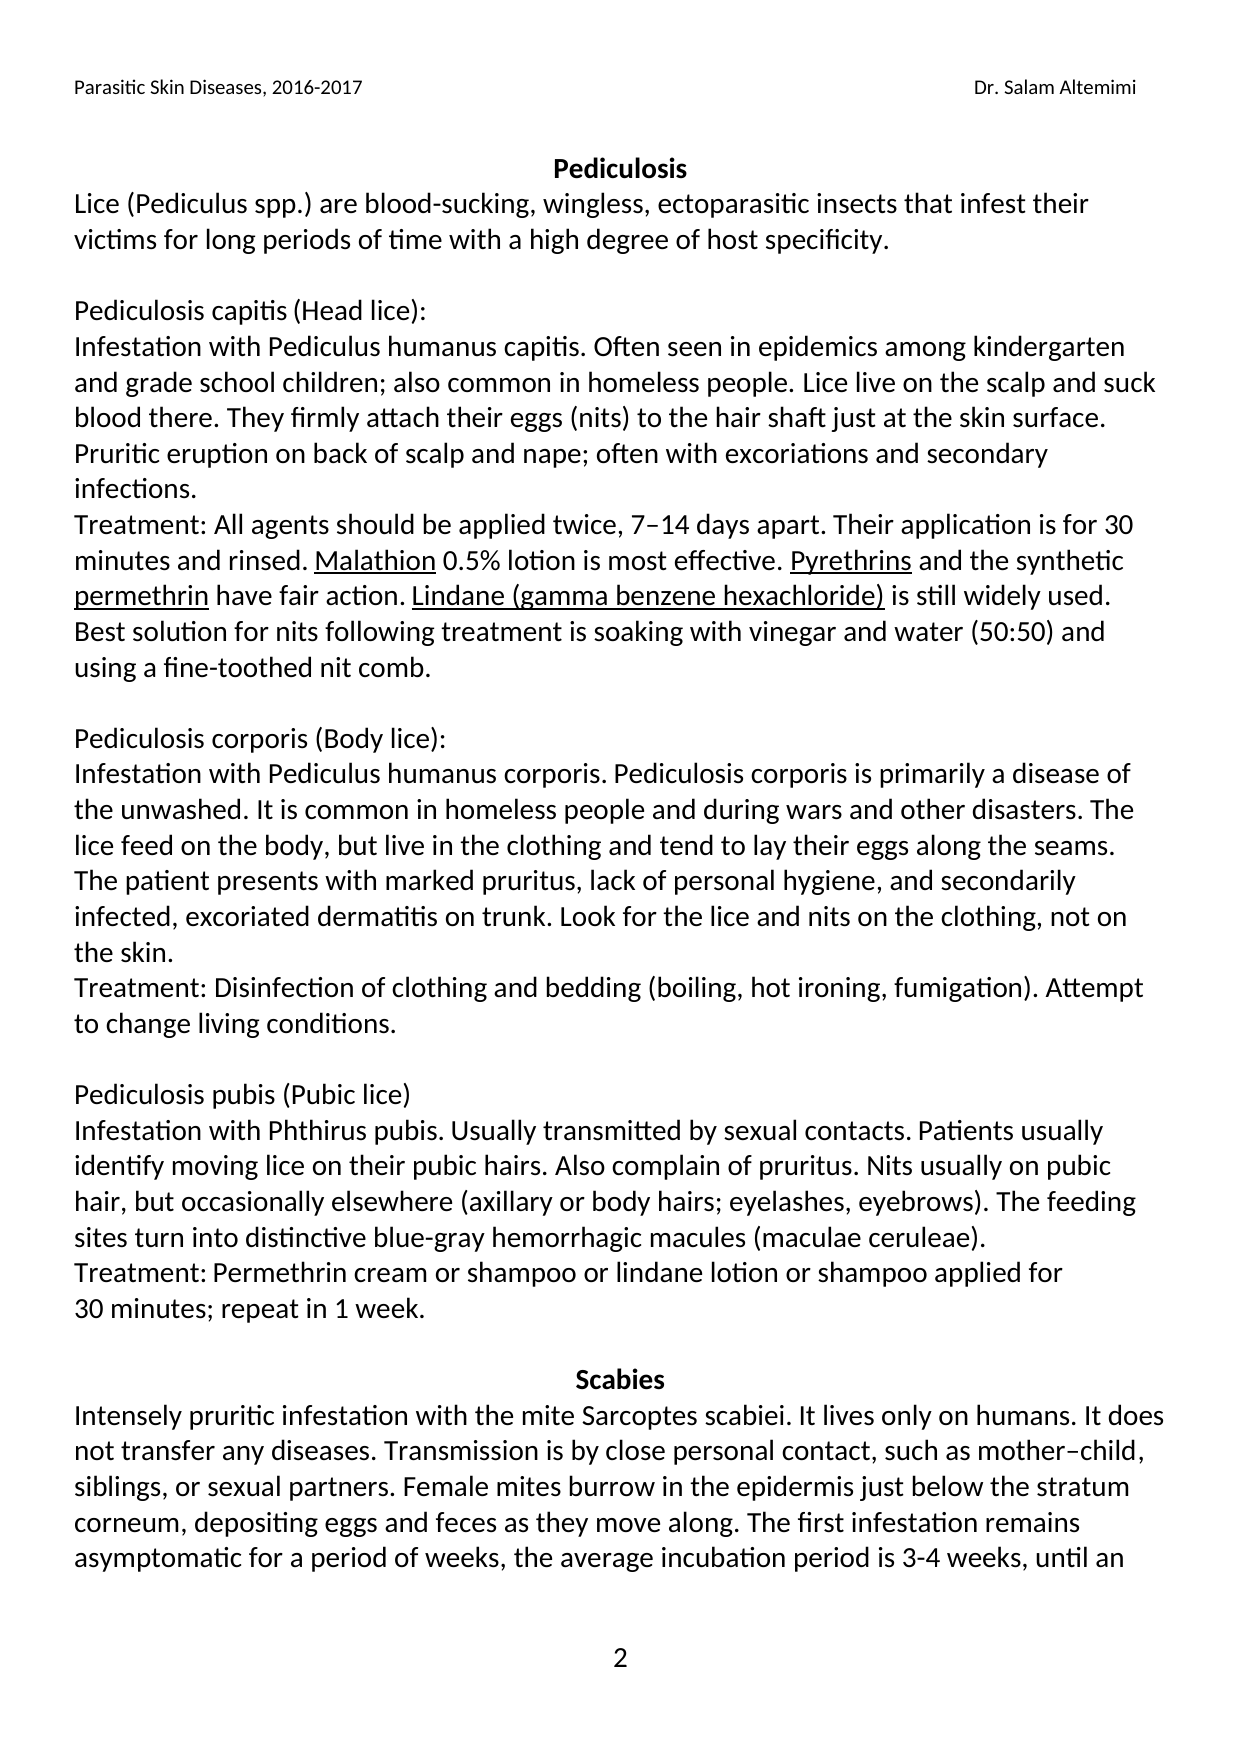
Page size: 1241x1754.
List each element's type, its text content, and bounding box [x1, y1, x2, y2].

text Treatment: Disinfection of clothing and bedding (boiling, hot ironing, fumigation). Attempt to change living conditions. [74, 969, 1167, 1041]
text Pediculosis [74, 150, 1167, 186]
text Pediculosis pubis (Pubic lice) [74, 1076, 1167, 1112]
text 30 minutes; repeat in 1 week. [74, 1290, 1167, 1326]
text Pediculosis capitis (Head lice): [74, 292, 1167, 328]
text Scabies [74, 1361, 1167, 1397]
text Pediculosis corporis (Body lice): [74, 720, 1167, 756]
text Infestation with Phthirus pubis. Usually transmitted by sexual contacts. Patients usually identify moving lice on their pubic hairs. Also complain of pruritus. Nits usually on pubic hair, but occasionally elsewhere (axillary or body hairs; eyelashes, eyebrows). The feeding sites turn into distinctive blue-gray hemorrhagic macules (maculae ceruleae). [74, 1112, 1167, 1254]
text Treatment: Permethrin cream or shampoo or lindane lotion or shampoo applied for [74, 1254, 1167, 1290]
text Lice (Pediculus spp.) are blood-sucking, wingless, ectoparasitic insects that infest their victims for long periods of time with a high degree of host specificity. [74, 186, 1167, 257]
text Infestation with Pediculus humanus corporis. Pediculosis corporis is primarily a disease of the unwashed. It is common in homeless people and during wars and other disasters. The lice feed on the body, but live in the clothing and tend to lay their eggs along the seams. The patient presents with marked pruritus, lack of personal hygiene, and secondarily infected, excoriated dermatitis on trunk. Look for the lice and nits on the clothing, not on the skin. [74, 756, 1167, 969]
text Treatment: All agents should be applied twice, 7–14 days apart. Their application is for 30 minutes and rinsed. Malathion 0.5% lotion is most effective. Pyrethrins and the synthetic permethrin have fair action. Lindane (gamma benzene hexachloride) is still widely used. Best solution for nits following treatment is soaking with vinegar and water (50:50) and using a fine-toothed nit comb. [74, 506, 1167, 684]
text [74, 1397, 1167, 1575]
text Infestation with Pediculus humanus capitis. Often seen in epidemics among kindergarten and grade school children; also common in homeless people. Lice live on the scalp and suck blood there. They firmly attach their eggs (nits) to the hair shaft just at the skin surface. Pruritic eruption on back of scalp and nape; often with excoriations and secondary infections. [74, 328, 1167, 506]
